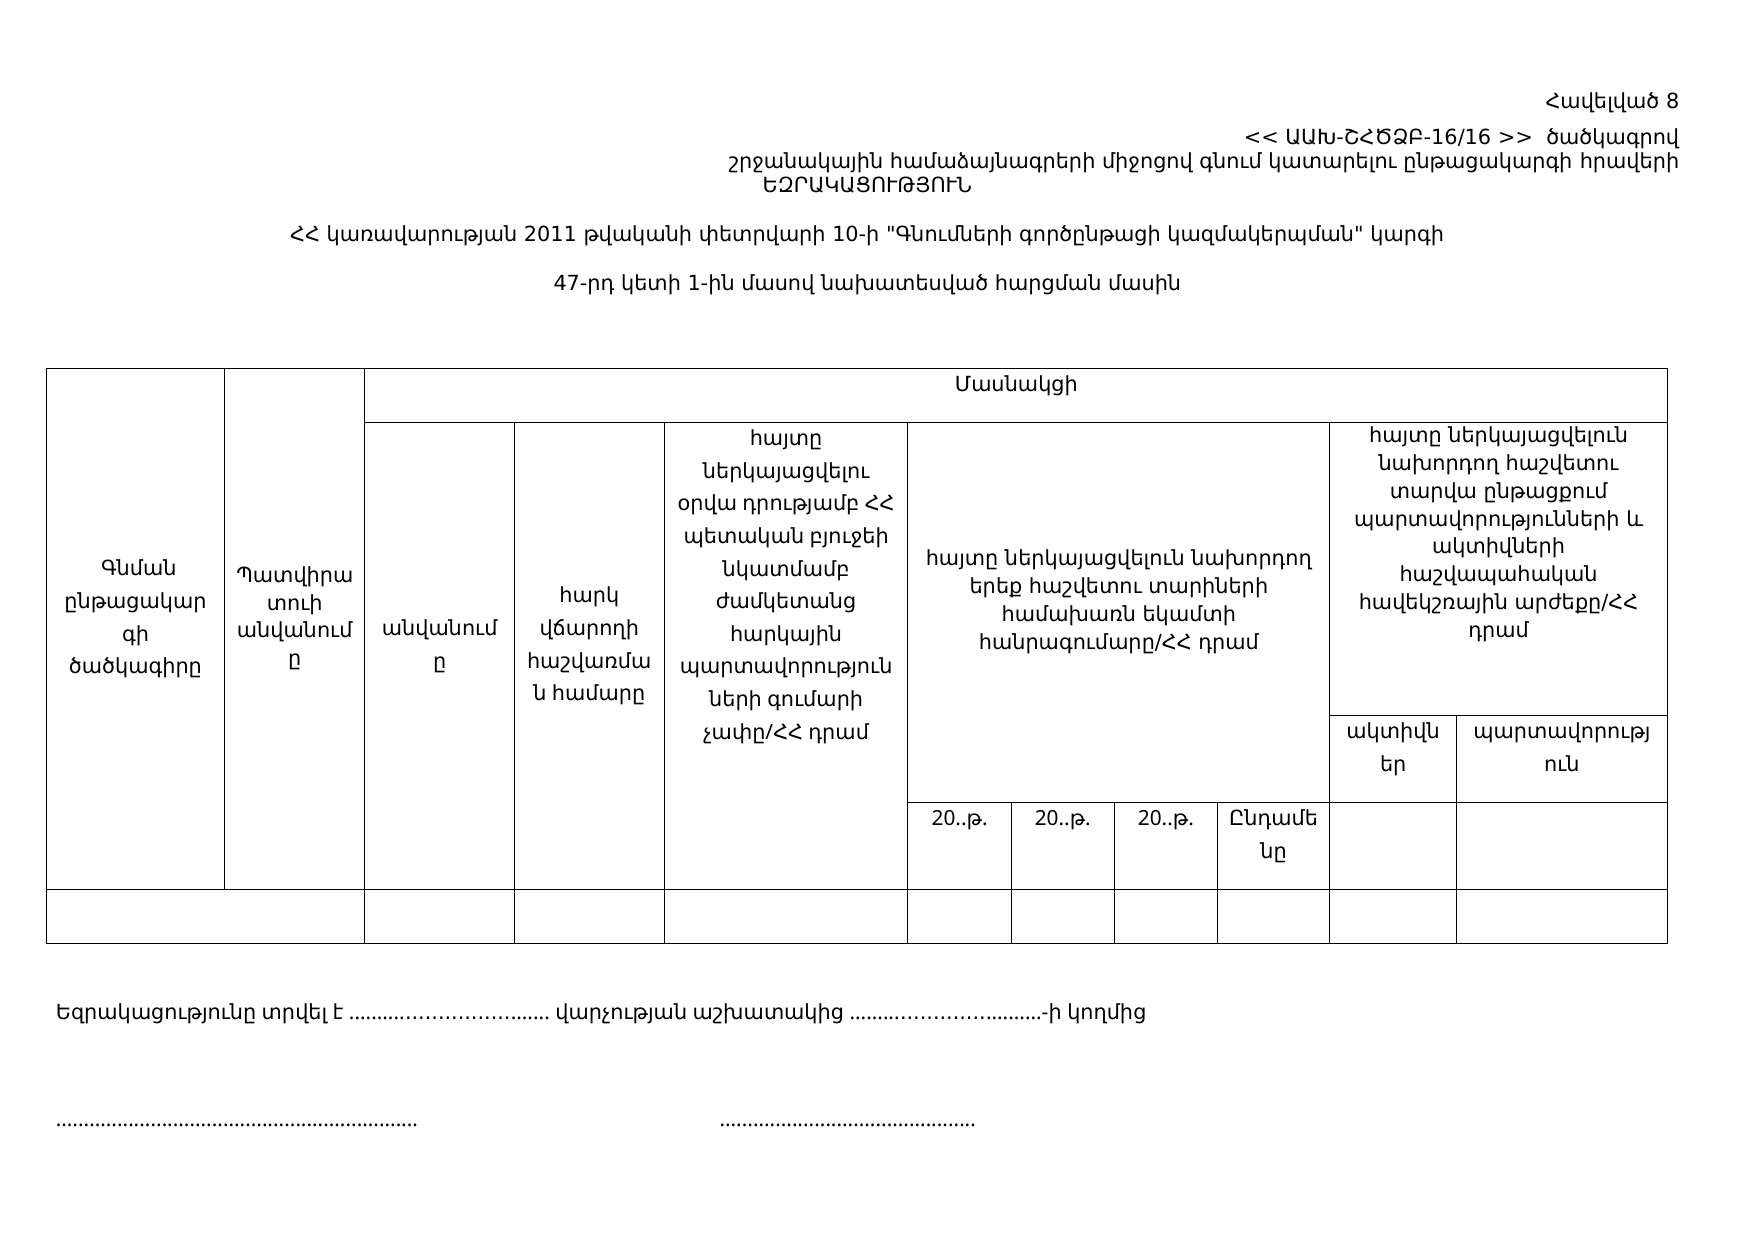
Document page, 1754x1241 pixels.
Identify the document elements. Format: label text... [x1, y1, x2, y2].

text ................................................................. .............................................. [56, 1104, 1679, 1132]
table_cell 20..թ. [1012, 803, 1114, 889]
table_cell [1330, 803, 1456, 889]
table_header Մասնակցի [365, 369, 1667, 422]
table_cell [1218, 890, 1329, 943]
text շրջանակային համաձայնագրերի միջոցով գնում կատարելու ընթացակարգի հրավերի [56, 149, 1679, 173]
table_cell ակտիվներ [1330, 716, 1456, 802]
table_cell [1012, 890, 1114, 943]
text 47-րդ կետի 1-ին մասով նախատեսված հարցման մասին [56, 271, 1679, 295]
table_cell [1457, 890, 1667, 943]
table_cell [515, 890, 664, 943]
text ՀՀ կառավարության 2011 թվականի փետրվարի 10-ի "Գնումների գործընթացի կազմակերպման" կարգի [56, 222, 1679, 246]
table_cell [1115, 890, 1217, 943]
table_cell պարտավորություն [1457, 716, 1667, 802]
text Հավելված 8 [56, 89, 1679, 113]
table_cell [47, 890, 364, 943]
table_header Պատվիրատուի անվանումը [225, 369, 364, 889]
table_cell [665, 890, 907, 943]
table_cell 20..թ. [1115, 803, 1217, 889]
table_cell Ընդամենը [1218, 803, 1329, 889]
table_cell [1330, 890, 1456, 943]
table_cell հայտը ներկայացվելու օրվա դրությամբ ՀՀ պետական բյուջեի նկատմամբ ժամկետանց հարկային պարտավորությունների գումարի չափը/ՀՀ դրամ [665, 423, 907, 889]
text Եզրակացությունը տրվել է ................................. վարչության աշխատակից ................................-ի կողմից [56, 997, 1679, 1026]
table_cell [365, 890, 514, 943]
table_cell [908, 890, 1011, 943]
text ԵԶՐԱԿԱՑՈՒԹՅՈՒՆ [56, 173, 1679, 198]
table_cell հայտը ներկայացվելուն նախորդող հաշվետու տարվա ընթացքում պարտավորությունների և ակտիվների հաշվապահական հավեկշռային արժեքը/ՀՀ դրամ [1330, 423, 1667, 715]
table_cell հարկ վճարողի հաշվառման համարը [515, 423, 664, 889]
table_header Գնման ընթացակարգի ծածկագիրը [47, 369, 224, 889]
table_cell 20..թ. [908, 803, 1011, 889]
text << ԱԱԽ-ՇՀԾՁԲ-16/16 >> ծածկագրով [56, 125, 1679, 149]
table_cell [1457, 803, 1667, 889]
table_cell հայտը ներկայացվելուն նախորդող երեք հաշվետու տարիների համախառն եկամտի հանրագումարը/ՀՀ դրամ [908, 423, 1329, 802]
table_cell անվանումը [365, 423, 514, 889]
